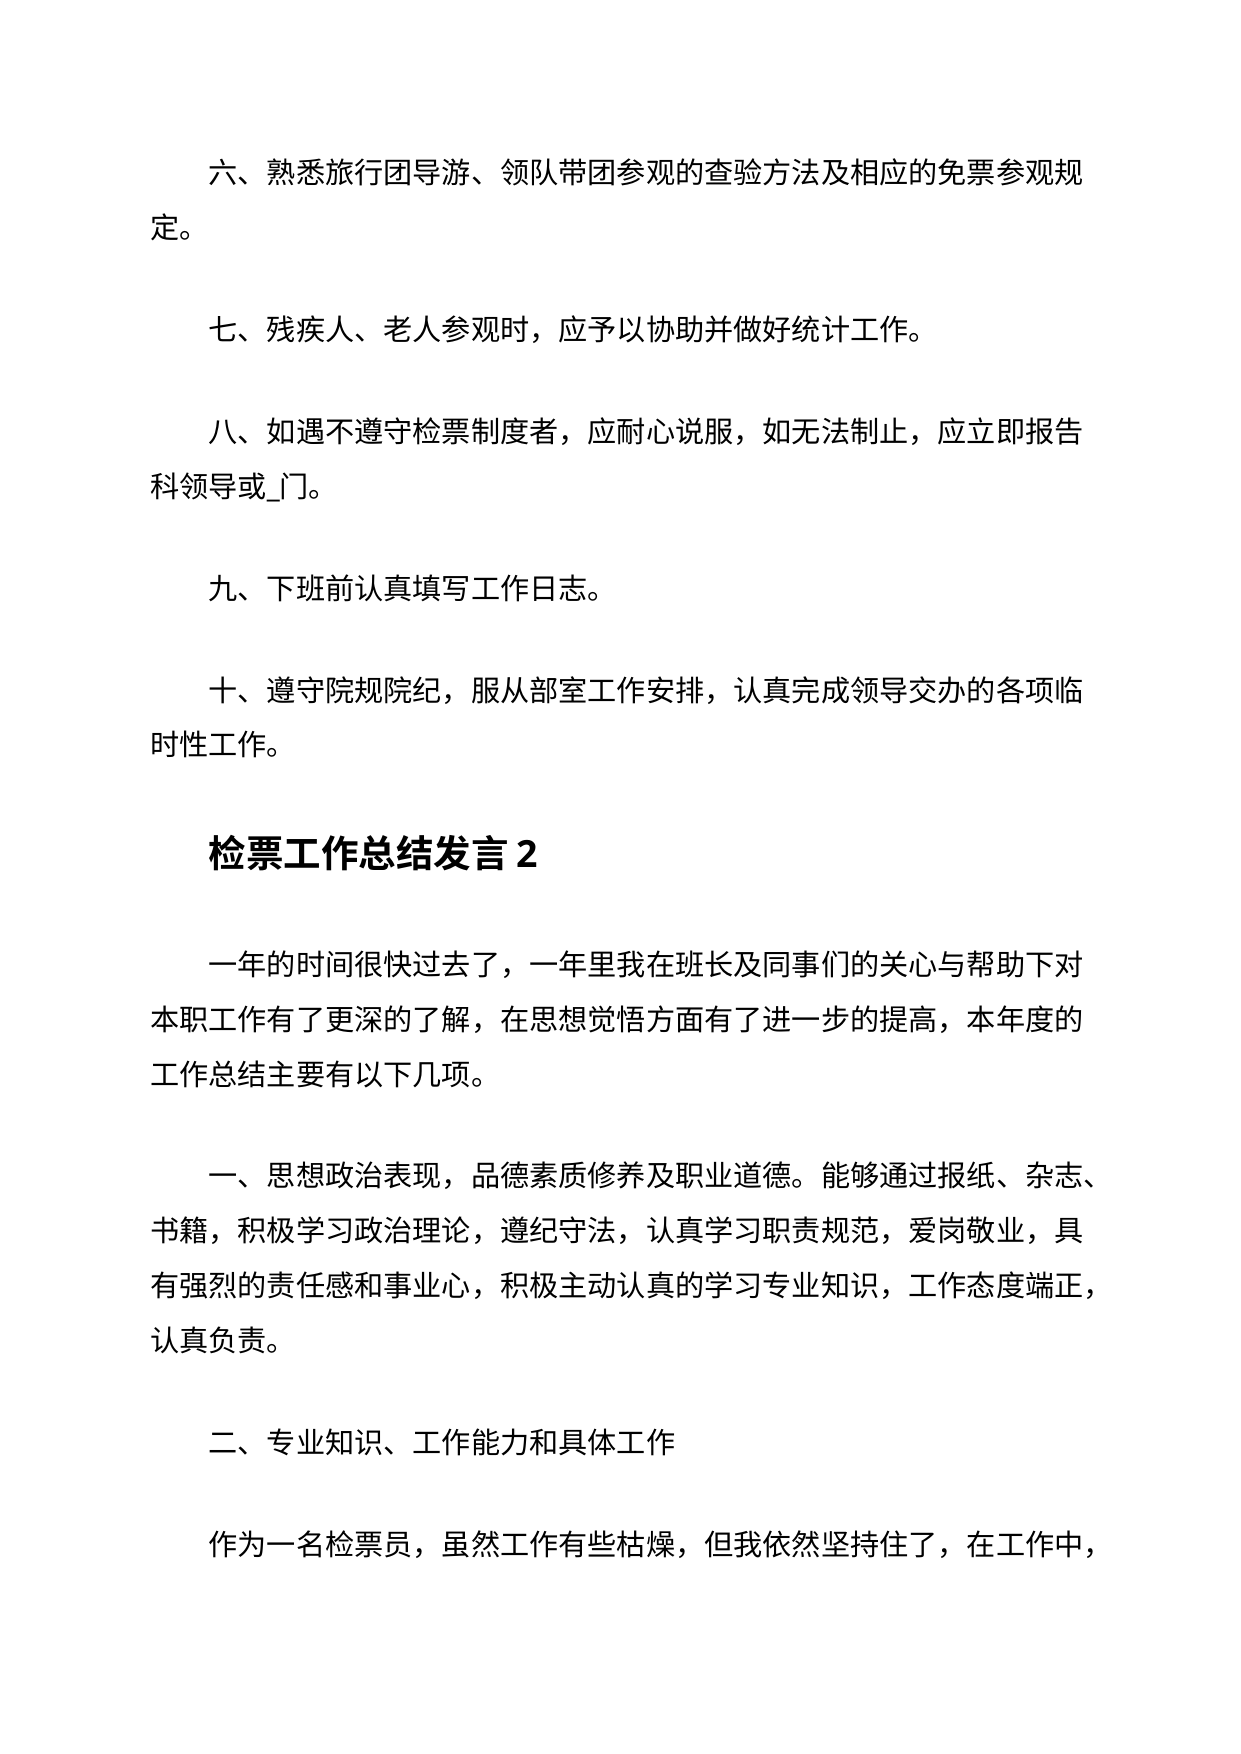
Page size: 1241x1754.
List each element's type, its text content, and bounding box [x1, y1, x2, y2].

text 一、思想政治表现，品德素质修养及职业道德。能够通过报纸、杂志、书籍，积极学习政治理论，遵纪守法，认真学习职责规范，爱岗敬业，具有强烈的责任感和事业心，积极主动认真的学习专业知识，工作态度端正，认真负责。 [150, 1153, 1090, 1360]
text 十、遵守院规院纪，服从部室工作安排，认真完成领导交办的各项临时性工作。 [150, 667, 1090, 764]
text 八、如遇不遵守检票制度者，应耐心说服，如无法制止，应立即报告科领导或_门。 [150, 408, 1090, 506]
text 七、残疾人、老人参观时，应予以协助并做好统计工作。 [150, 307, 1090, 349]
text 九、下班前认真填写工作日志。 [150, 565, 1090, 608]
text 六、熟悉旅行团导游、领队带团参观的查验方法及相应的免票参观规定。 [150, 150, 1090, 247]
text 二、专业知识、工作能力和具体工作 [150, 1419, 1090, 1462]
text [150, 1521, 1090, 1563]
text 一年的时间很快过去了，一年里我在班长及同事们的关心与帮助下对本职工作有了更深的了解，在思想觉悟方面有了进一步的提高，本年度的工作总结主要有以下几项。 [150, 941, 1090, 1093]
text 检票工作总结发言2 [150, 824, 1090, 878]
